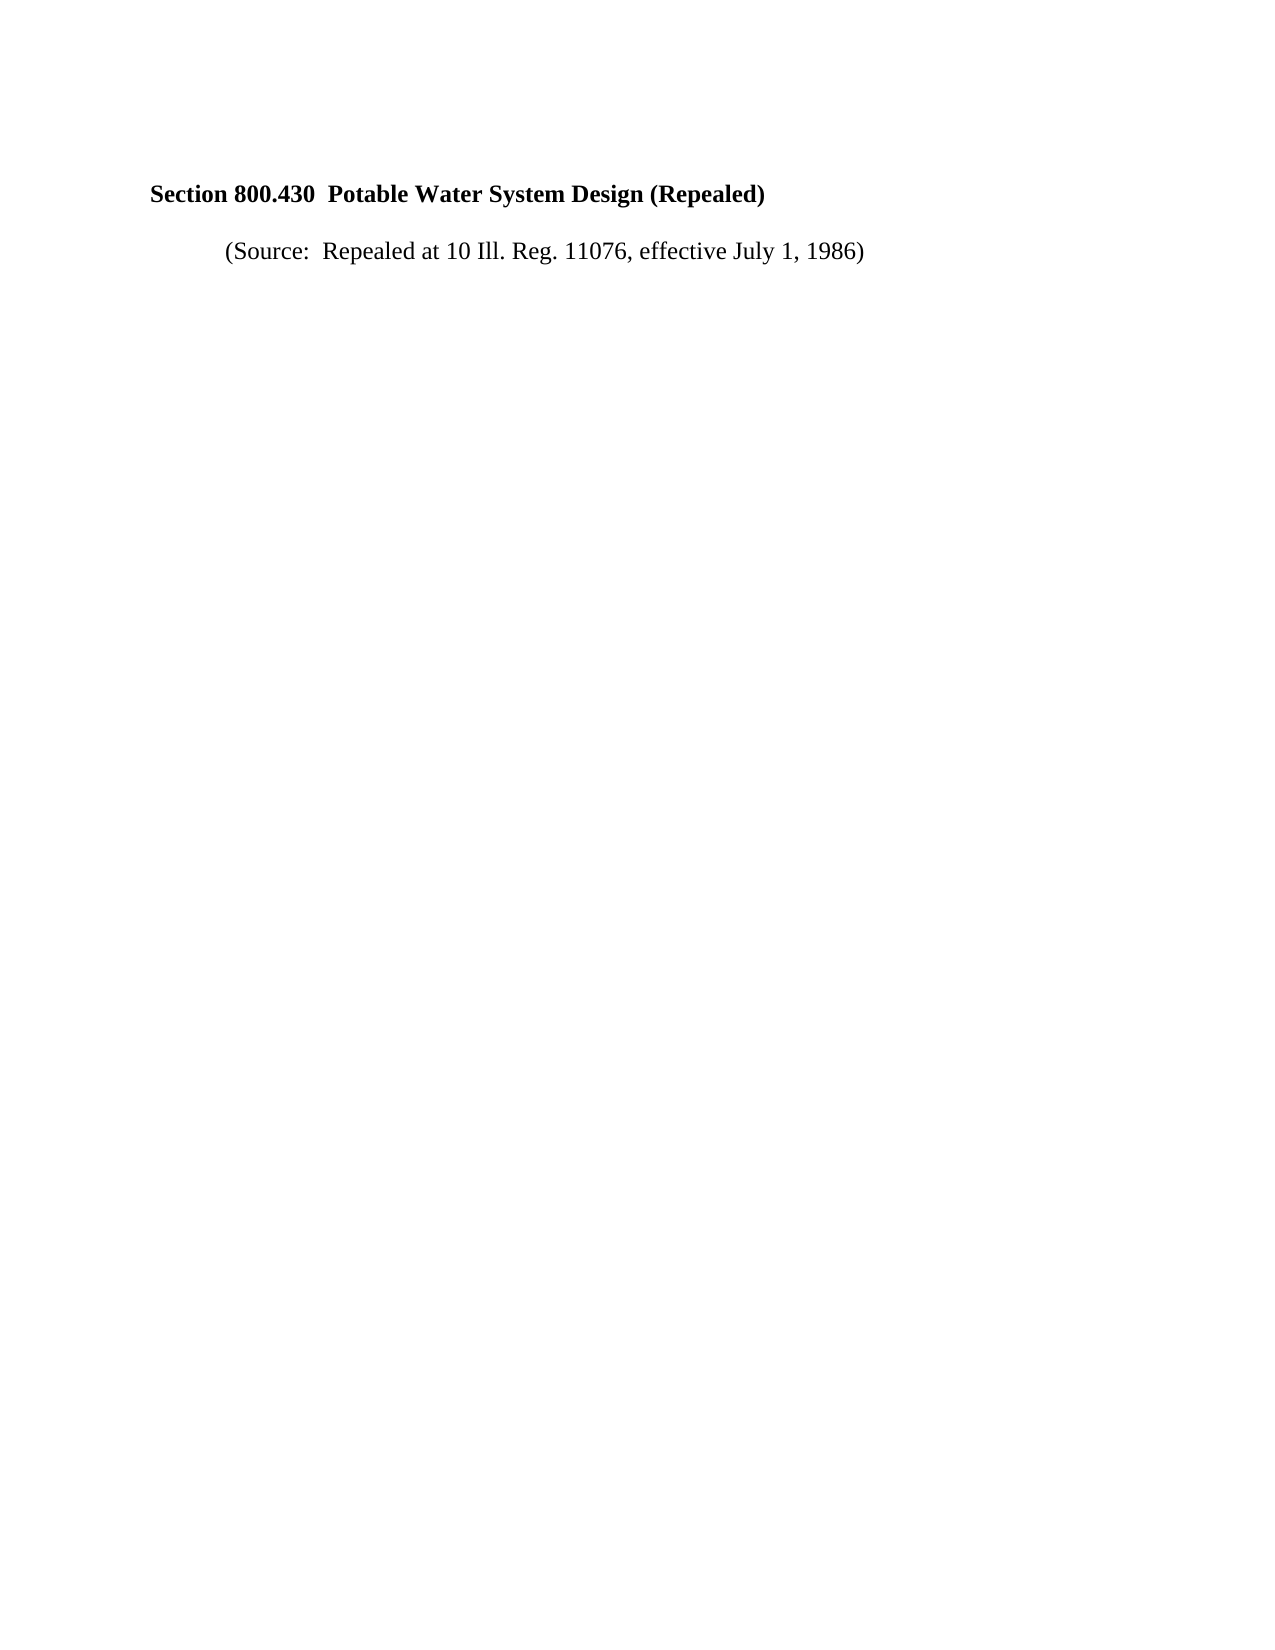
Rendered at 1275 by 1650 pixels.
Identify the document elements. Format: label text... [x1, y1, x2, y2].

text Section 800.430 Potable Water System Design (Repealed) [150, 179, 1125, 207]
text (Source: Repealed at 10 Ill. Reg. 11076, effective July 1, 1986) [225, 236, 1125, 265]
